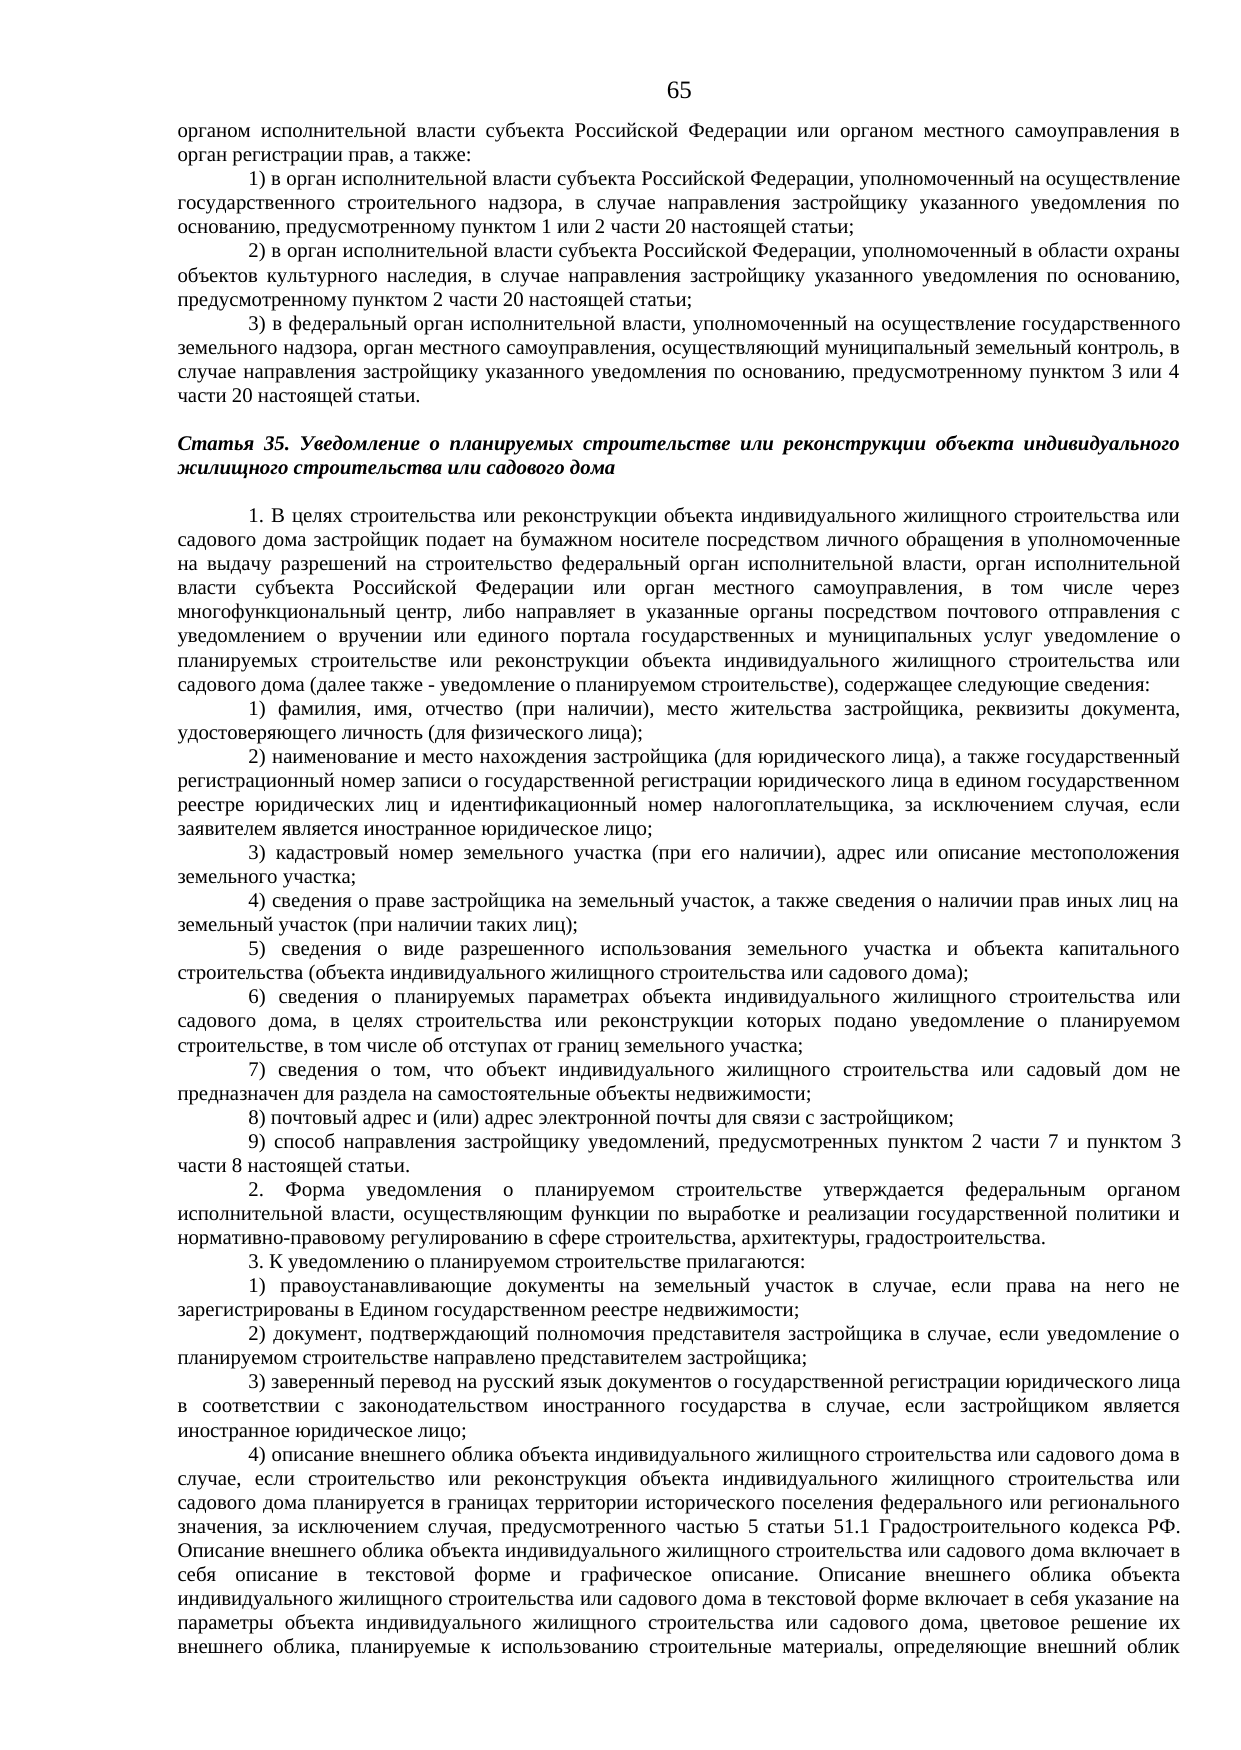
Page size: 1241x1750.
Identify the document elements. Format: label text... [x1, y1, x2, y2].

text 4) сведения о праве застройщика на земельный участок, а также сведения о наличии прав иных лиц на земельный участок (при наличии таких лиц); [177, 888, 1181, 936]
text 2) наименование и место нахождения застройщика (для юридического лица), а также государственный регистрационный номер записи о государственной регистрации юридического лица в едином государственном реестре юридических лиц и идентификационный номер налогоплательщика, за исключением случая, если заявителем является иностранное юридическое лицо; [177, 744, 1181, 840]
text 1. В целях строительства или реконструкции объекта индивидуального жилищного строительства или садового дома застройщик подает на бумажном носителе посредством личного обращения в уполномоченные на выдачу разрешений на строительство федеральный орган исполнительной власти, орган исполнительной власти субъекта Российской Федерации или орган местного самоуправления, в том числе через многофункциональный центр, либо направляет в указанные органы посредством почтового отправления с уведомлением о вручении или единого портала государственных и муниципальных услуг уведомление о планируемых строительстве или реконструкции объекта индивидуального жилищного строительства или садового дома (далее также - уведомление о планируемом строительстве), содержащее следующие сведения: [177, 503, 1181, 696]
text 5) сведения о виде разрешенного использования земельного участка и объекта капитального строительства (объекта индивидуального жилищного строительства или садового дома); [177, 936, 1181, 984]
text 3) в федеральный орган исполнительной власти, уполномоченный на осуществление государственного земельного надзора, орган местного самоуправления, осуществляющий муниципальный земельный контроль, в случае направления застройщику указанного уведомления по основанию, предусмотренному пунктом 3 или 4 части 20 настоящей статьи. [177, 311, 1181, 407]
subtitle Статья 35. Уведомление о планируемых строительстве или реконструкции объекта индивидуального жилищного строительства или садового дома [177, 431, 1181, 479]
text 9) способ направления застройщику уведомлений, предусмотренных пунктом 2 части 7 и пунктом 3 части 8 настоящей статьи. [177, 1129, 1181, 1177]
text 1) фамилия, имя, отчество (при наличии), место жительства застройщика, реквизиты документа, удостоверяющего личность (для физического лица); [177, 696, 1181, 744]
text 2. Форма уведомления о планируемом строительстве утверждается федеральным органом исполнительной власти, осуществляющим функции по выработке и реализации государственной политики и нормативно-правовому регулированию в сфере строительства, архитектуры, градостроительства. [177, 1177, 1181, 1249]
text 7) сведения о том, что объект индивидуального жилищного строительства или садовый дом не предназначен для раздела на самостоятельные объекты недвижимости; [177, 1057, 1181, 1105]
text 2) в орган исполнительной власти субъекта Российской Федерации, уполномоченный в области охраны объектов культурного наследия, в случае направления застройщику указанного уведомления по основанию, предусмотренному пунктом 2 части 20 настоящей статьи; [177, 238, 1181, 311]
text 6) сведения о планируемых параметрах объекта индивидуального жилищного строительства или садового дома, в целях строительства или реконструкции которых подано уведомление о планируемом строительстве, в том числе об отступах от границ земельного участка; [177, 984, 1181, 1057]
text 8) почтовый адрес и (или) адрес электронной почты для связи с застройщиком; [177, 1105, 1181, 1129]
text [177, 1442, 1181, 1658]
text 3) заверенный перевод на русский язык документов о государственной регистрации юридического лица в соответствии с законодательством иностранного государства в случае, если застройщиком является иностранное юридическое лицо; [177, 1369, 1181, 1442]
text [177, 118, 1181, 166]
text 3) кадастровый номер земельного участка (при его наличии), адрес или описание местоположения земельного участка; [177, 840, 1181, 888]
text 2) документ, подтверждающий полномочия представителя застройщика в случае, если уведомление о планируемом строительстве направлено представителем застройщика; [177, 1321, 1181, 1369]
text 3. К уведомлению о планируемом строительстве прилагаются: [177, 1249, 1181, 1273]
text 1) правоустанавливающие документы на земельный участок в случае, если права на него не зарегистрированы в Едином государственном реестре недвижимости; [177, 1273, 1181, 1321]
text 1) в орган исполнительной власти субъекта Российской Федерации, уполномоченный на осуществление государственного строительного надзора, в случае направления застройщику указанного уведомления по основанию, предусмотренному пунктом 1 или 2 части 20 настоящей статьи; [177, 166, 1181, 238]
